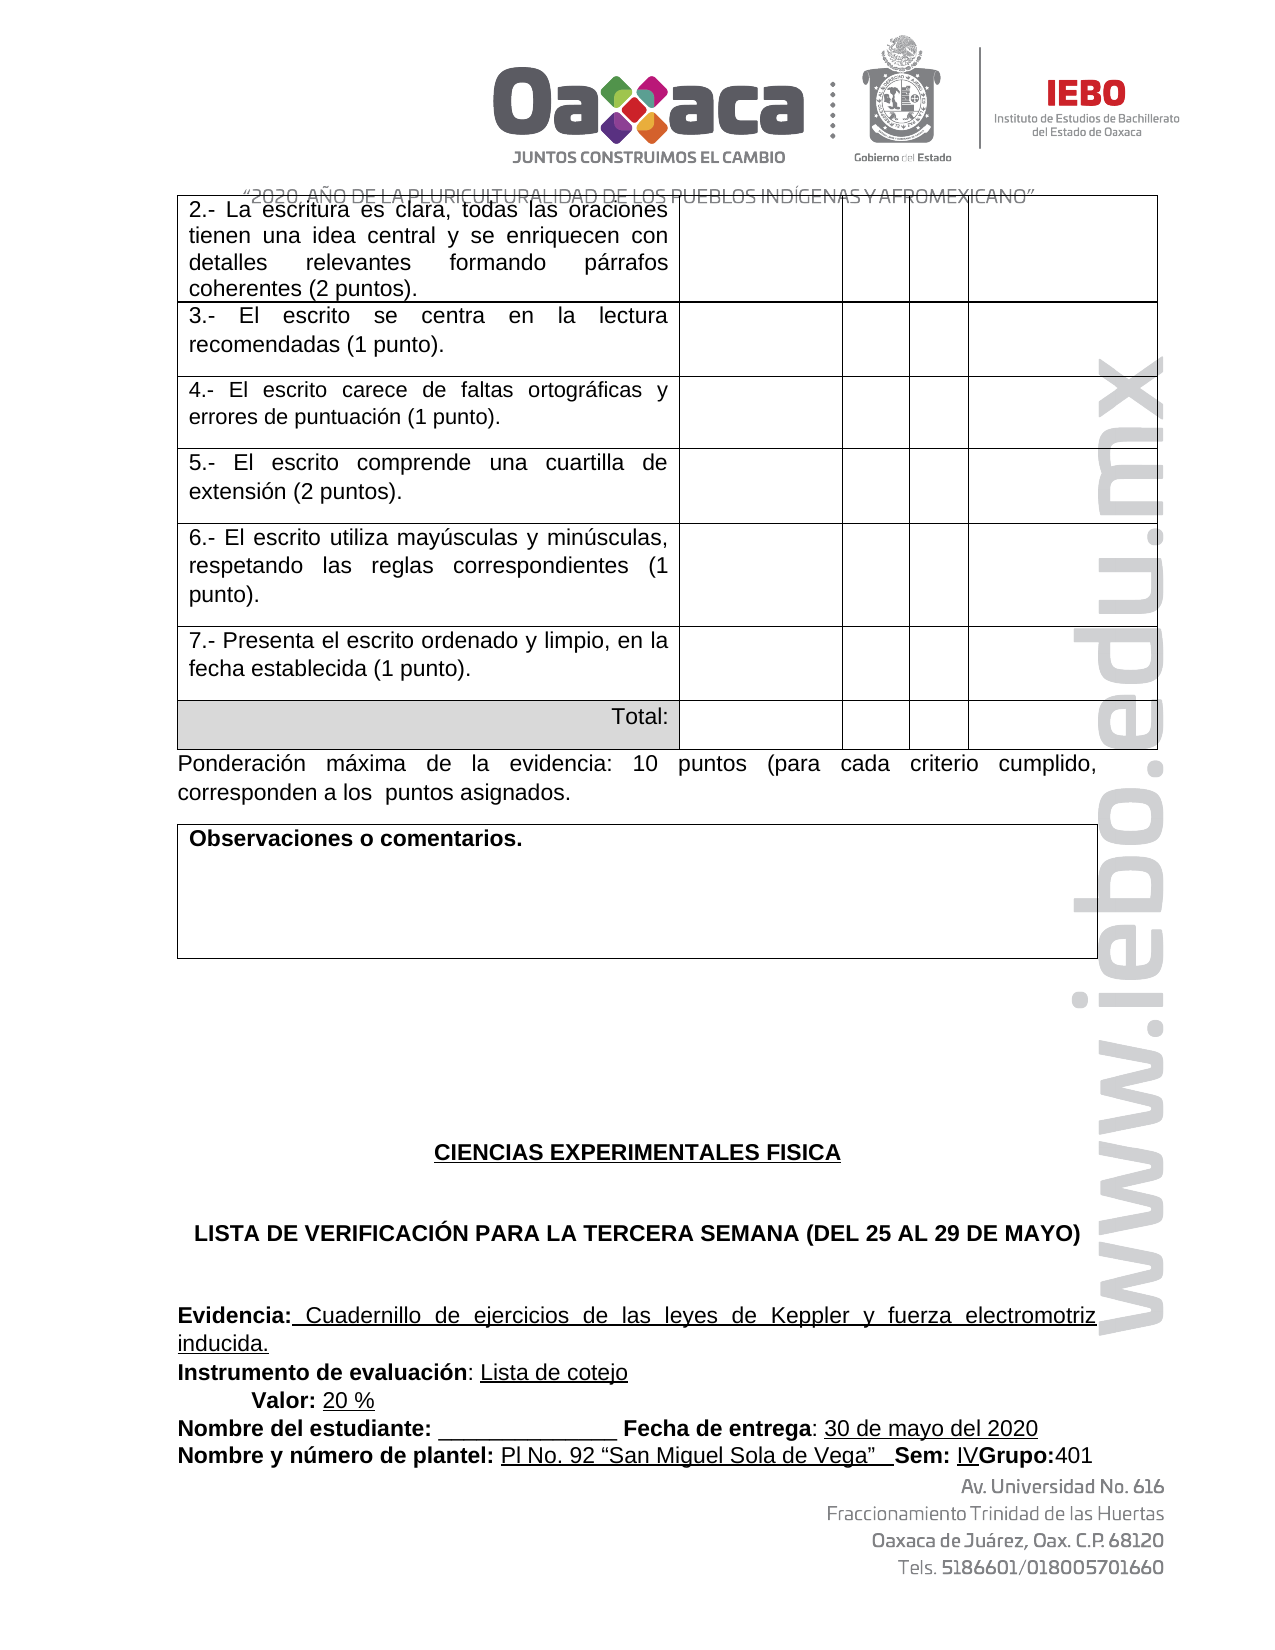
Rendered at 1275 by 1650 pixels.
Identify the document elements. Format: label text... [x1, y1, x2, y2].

table_cell [843, 627, 909, 700]
table_cell [680, 303, 842, 376]
text Nombre del estudiante: ______________ Fecha de entrega: 30 de mayo del 2020 [177, 1415, 1098, 1442]
table_cell [680, 701, 842, 749]
table_cell [843, 701, 909, 749]
table_cell 2.- La escritura es clara, todas las oraciones tienen una idea central y se enriquecen con detalles relevantes formando párrafos coherentes (2 puntos). [178, 196, 679, 301]
table_cell Total: [178, 701, 679, 749]
table_cell [969, 524, 1157, 626]
table_cell [843, 449, 909, 523]
picture [3, 0, 1274, 1641]
table_cell 3.- El escrito se centra en la lectura recomendadas (1 punto). [178, 303, 679, 376]
table_cell [910, 701, 968, 749]
table_cell [910, 627, 968, 700]
text Ponderación máxima de la evidencia: 10 puntos (para cada criterio cumplido, corresponden a los puntos asignados. [177, 750, 1098, 805]
table_cell [969, 627, 1157, 700]
table_header Observaciones o comentarios. [178, 825, 1097, 958]
table_cell [910, 524, 968, 626]
text CIENCIAS EXPERIMENTALES FISICA [177, 1139, 1098, 1166]
table_cell [910, 196, 968, 301]
table_cell [969, 377, 1157, 448]
text Nombre y número de plantel: Pl No. 92 “San Miguel Sola de Vega” Sem: IVGrupo:401 [177, 1442, 1098, 1468]
table_cell [680, 196, 842, 301]
table_cell [969, 196, 1157, 301]
text Evidencia: Cuadernillo de ejercicios de las leyes de Keppler y fuerza electromotriz inducida. [177, 1302, 1098, 1356]
table_cell [910, 377, 968, 448]
text LISTA DE VERIFICACIÓN PARA LA TERCERA SEMANA (DEL 25 AL 29 DE MAYO) [177, 1220, 1098, 1247]
table_cell [969, 303, 1157, 376]
table_cell [910, 303, 968, 376]
table_cell [969, 449, 1157, 523]
table_cell [843, 524, 909, 626]
table_cell [843, 377, 909, 448]
table_cell [969, 701, 1157, 749]
table_cell 4.- El escrito carece de faltas ortográficas y errores de puntuación (1 punto). [178, 377, 679, 448]
table_cell [680, 524, 842, 626]
table_cell [680, 377, 842, 448]
table_cell 6.- El escrito utiliza mayúsculas y minúsculas, respetando las reglas correspondientes (1 punto). [178, 524, 679, 626]
table_cell [843, 196, 909, 301]
table_cell [680, 449, 842, 523]
table_cell 7.- Presenta el escrito ordenado y limpio, en la fecha establecida (1 punto). [178, 627, 679, 700]
text Instrumento de evaluación: Lista de cotejo Valor: 20 % [177, 1358, 1098, 1413]
table_cell [910, 449, 968, 523]
table_cell [680, 627, 842, 700]
table_cell 5.- El escrito comprende una cuartilla de extensión (2 puntos). [178, 449, 679, 523]
table_cell [843, 303, 909, 376]
